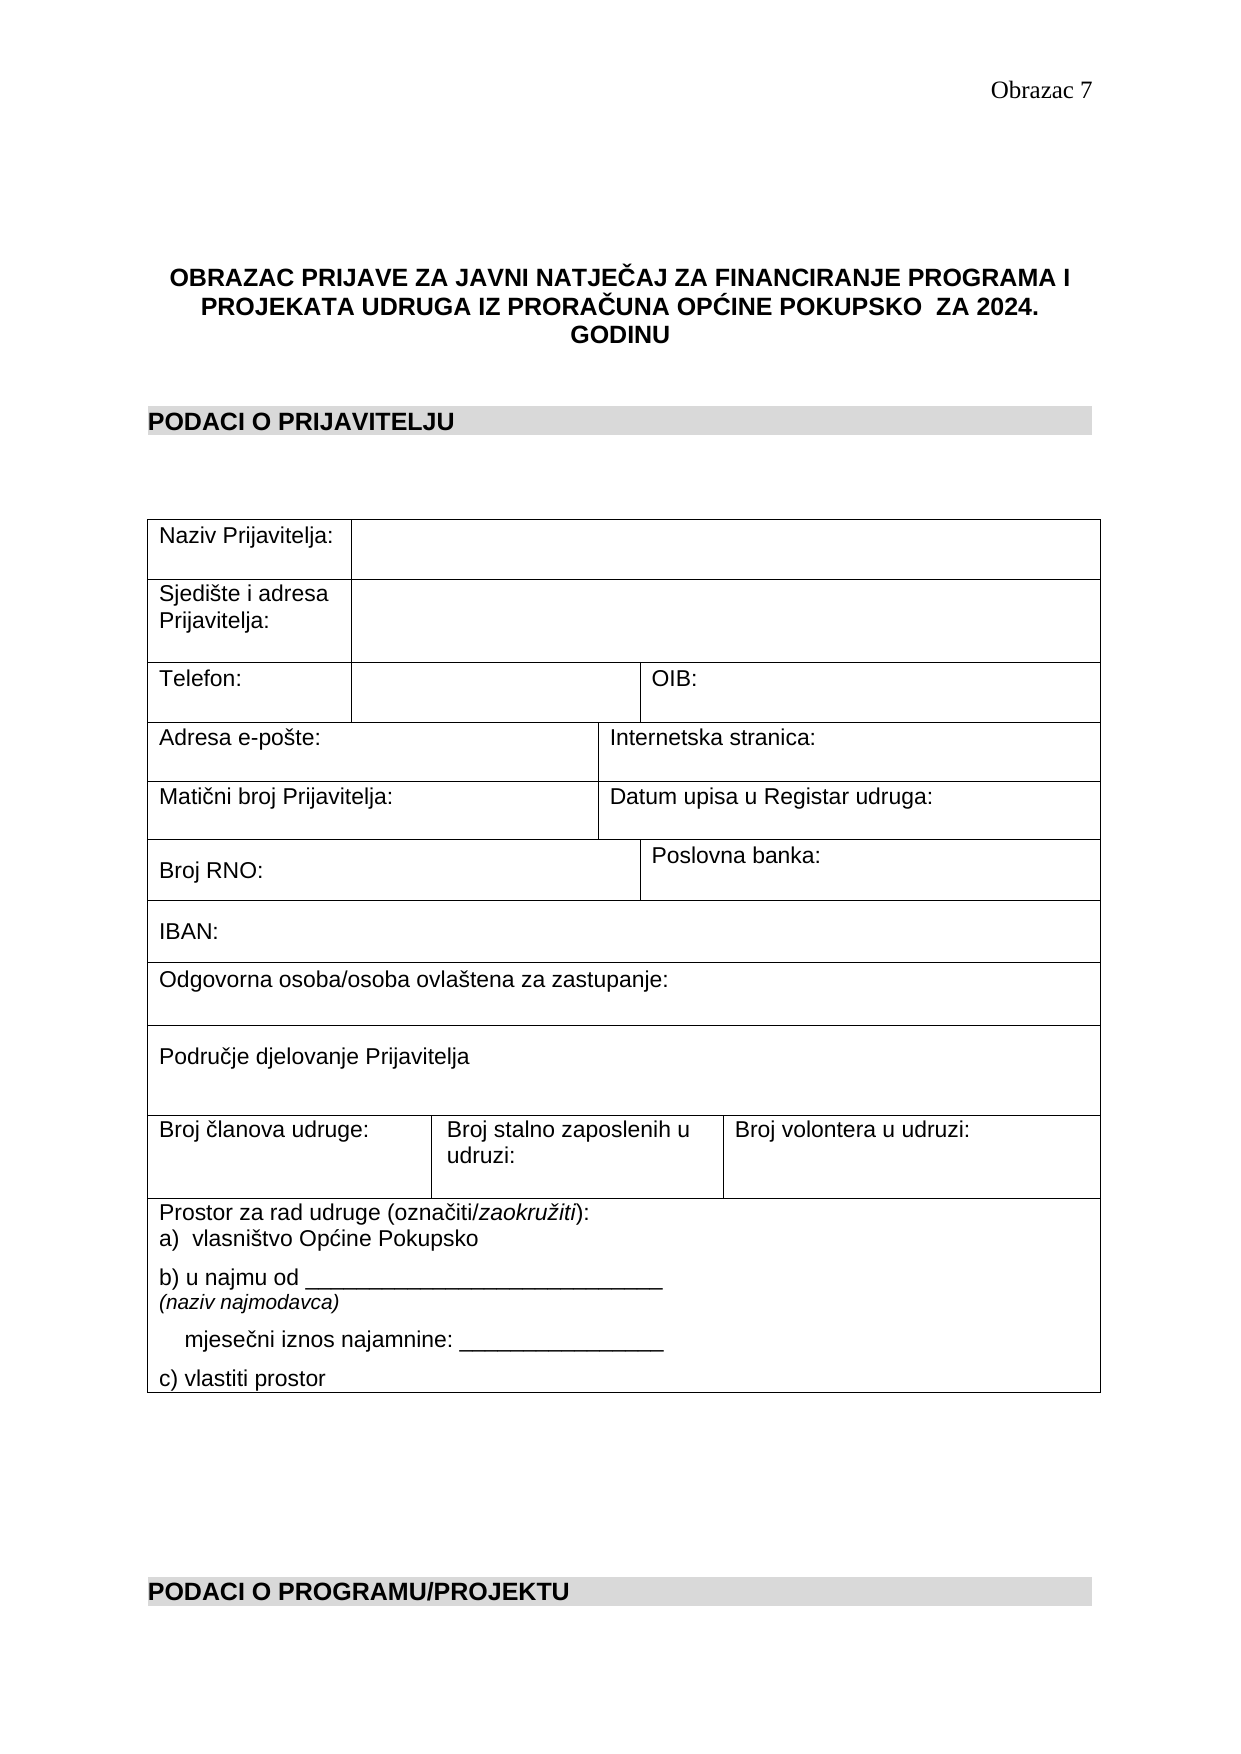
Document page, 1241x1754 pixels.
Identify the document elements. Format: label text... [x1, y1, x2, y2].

table_cell Broj volontera u udruzi: [724, 1116, 1100, 1197]
table_cell Broj članova udruge: [148, 1116, 431, 1197]
table_header [352, 520, 1100, 579]
table_cell Broj stalno zaposlenih u udruzi: [432, 1116, 723, 1197]
table_header Naziv Prijavitelja: [148, 520, 351, 579]
table_cell Adresa e-pošte: [148, 723, 598, 781]
table_cell Internetska stranica: [599, 723, 1100, 781]
table_cell Telefon: [148, 663, 351, 722]
table_cell Poslovna banka: [641, 840, 1100, 899]
table_cell OIB: [641, 663, 1100, 722]
table_cell [352, 663, 640, 722]
table_cell Matični broj Prijavitelja: [148, 782, 598, 839]
table_cell Prostor za rad udruge (označiti/zaokružiti): a) vlasništvo Općine Pokupsko b) u najmu od ____________________________ (naziv najmodavca) mjesečni iznos najamnine: ________________ c) vlastiti prostor [148, 1199, 1100, 1392]
table_cell [352, 580, 1100, 662]
table_cell Datum upisa u Registar udruga: [599, 782, 1100, 839]
text PODACI O PRIJAVITELJU [148, 406, 1092, 435]
table_cell Odgovorna osoba/osoba ovlaštena za zastupanje: [148, 963, 1100, 1024]
text OBRAZAC PRIJAVE ZA JAVNI NATJEČAJ ZA FINANCIRANJE PROGRAMA I PROJEKATA UDRUGA IZ PRORAČUNA OPĆINE POKUPSKO ZA 2024. GODINU [148, 263, 1092, 349]
table_cell Područje djelovanje Prijavitelja [148, 1026, 1100, 1115]
table_cell Broj RNO: [148, 840, 640, 899]
table_cell Sjedište i adresa Prijavitelja: [148, 580, 351, 662]
text PODACI O PROGRAMU/PROJEKTU [148, 1577, 1092, 1606]
table_cell IBAN: [148, 901, 1100, 962]
